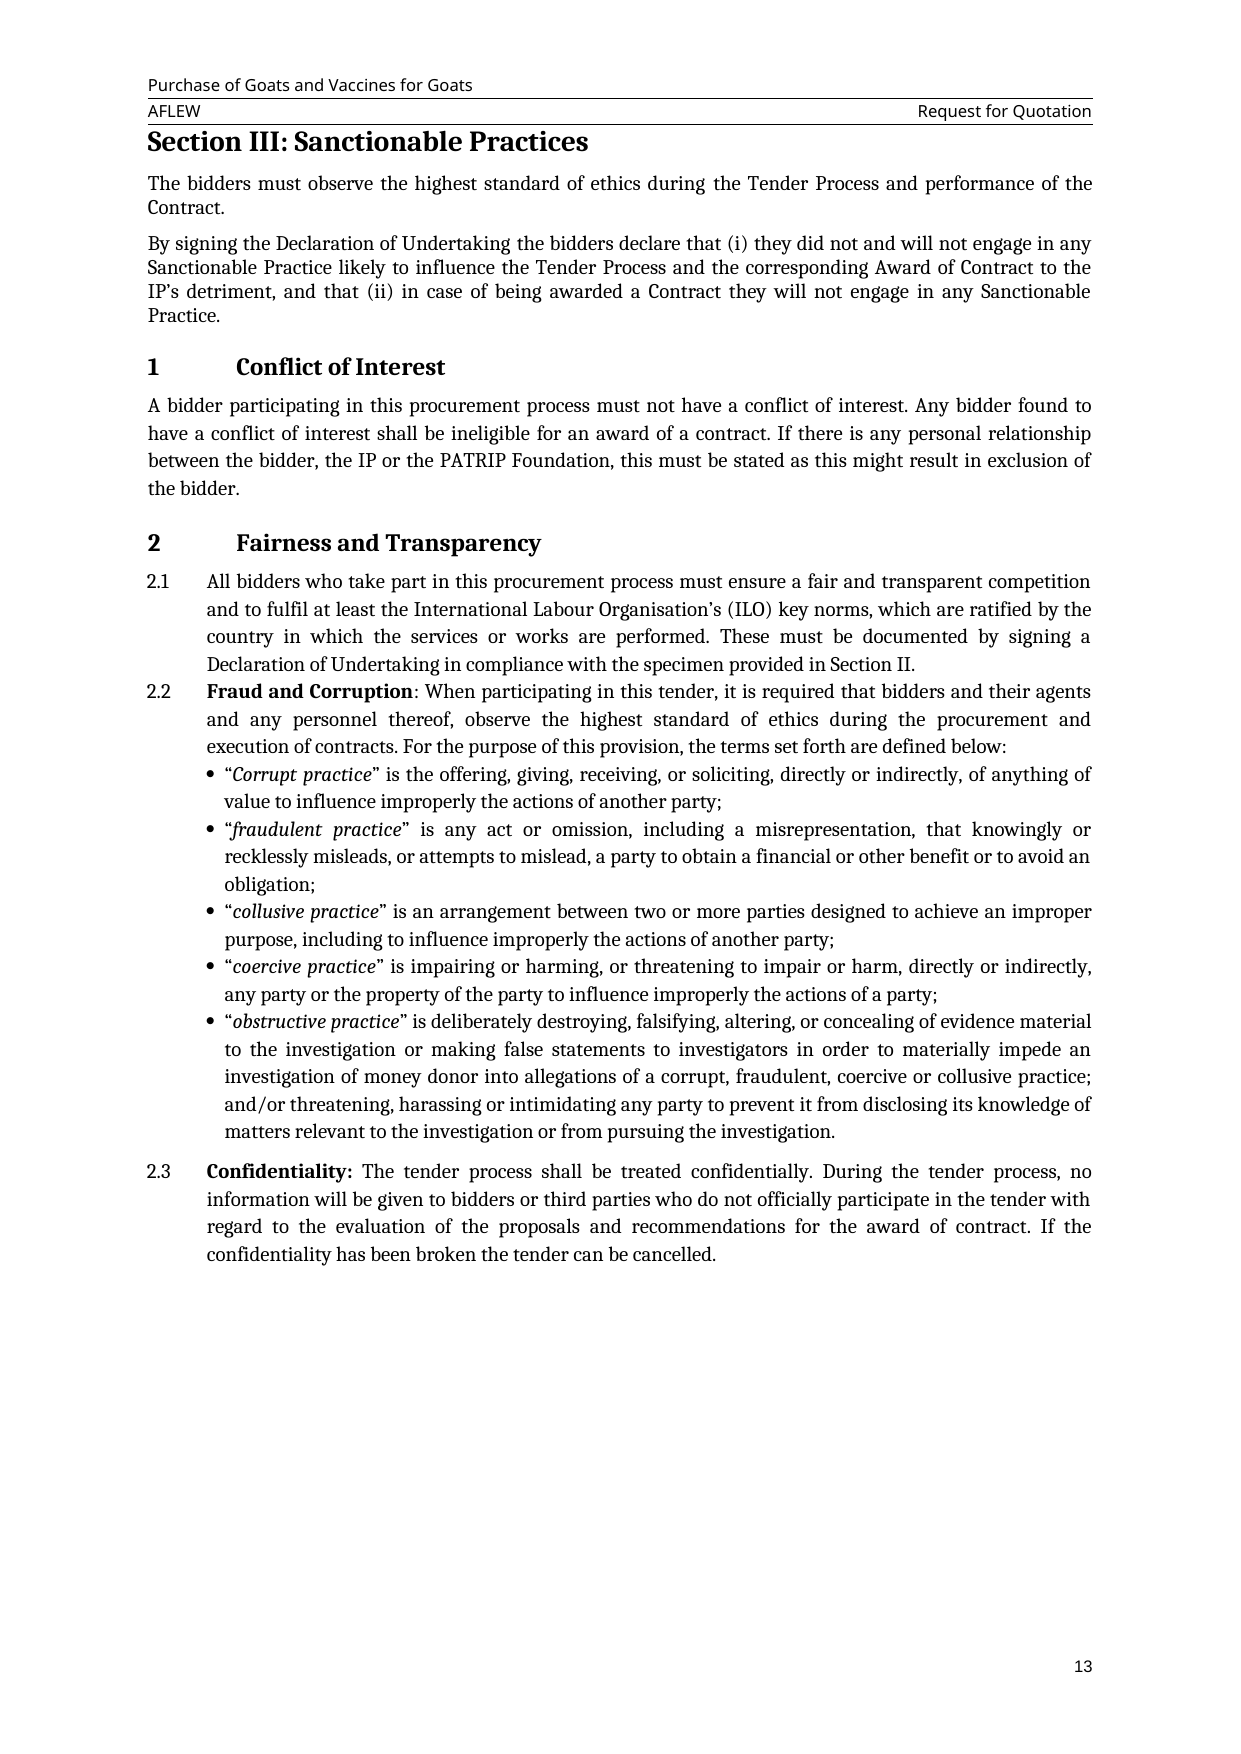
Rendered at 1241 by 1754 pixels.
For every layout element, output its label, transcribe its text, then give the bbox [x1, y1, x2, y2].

text By signing the Declaration of Undertaking the bidders declare that (i) they did not and will not engage in any Sanctionable Practice likely to influence the Tender Process and the corresponding Award of Contract to the IP’s detriment, and that (ii) in case of being awarded a Contract they will not engage in any Sanctionable Practice. [148, 232, 1093, 328]
text The bidders must observe the highest standard of ethics during the Tender Process and performance of the Contract. [148, 171, 1093, 219]
list “fraudulent practice” is any act or omission, including a misrepresentation, that knowingly or recklessly misleads, or attempts to mislead, a party to obtain a financial or other benefit or to avoid an obligation; [207, 818, 1093, 897]
subtitle Fairness and Transparency [148, 529, 1093, 558]
subtitle Confidentiality: The tender process shall be treated confidentially. During the tender process, no information will be given to bidders or third parties who do not officially participate in the tender with regard to the evaluation of the proposals and recommendations for the award of contract. If the confidentiality has been broken the tender can be cancelled. [147, 1160, 1093, 1267]
subtitle Section III: Sanctionable Practices [148, 125, 1093, 159]
list “obstructive practice” is deliberately destroying, falsifying, altering, or concealing of evidence material to the investigation or making false statements to investigators in order to materially impede an investigation of money donor into allegations of a corrupt, fraudulent, coercive or collusive practice; and/or threatening, harassing or intimidating any party to prevent it from disclosing its knowledge of matters relevant to the investigation or from pursuing the investigation. [207, 1010, 1093, 1144]
list “Corrupt practice” is the offering, giving, receiving, or soliciting, directly or indirectly, of anything of value to influence improperly the actions of another party; [207, 763, 1093, 814]
subtitle Fraud and Corruption: When participating in this tender, it is required that bidders and their agents and any personnel thereof, observe the highest standard of ethics during the procurement and execution of contracts. For the purpose of this provision, the terms set forth are defined below: [147, 680, 1093, 759]
subtitle Conflict of Interest [148, 353, 1093, 381]
subtitle All bidders who take part in this procurement process must ensure a fair and transparent competition and to fulfil at least the International Labour Organisation’s (ILO) key norms, which are ratified by the country in which the services or works are performed. These must be documented by signing a Declaration of Undertaking in compliance with the specimen provided in Section II. [147, 570, 1093, 677]
list “collusive practice” is an arrangement between two or more parties designed to achieve an improper purpose, including to influence improperly the actions of another party; [207, 900, 1093, 952]
text A bidder participating in this procurement process must not have a conflict of interest. Any bidder found to have a conflict of interest shall be ineligible for an award of a contract. If there is any personal relationship between the bidder, the IP or the PATRIP Foundation, this must be stated as this might result in exclusion of the bidder. [148, 394, 1093, 500]
list “coercive practice” is impairing or harming, or threatening to impair or harm, directly or indirectly, any party or the property of the party to influence improperly the actions of a party; [207, 955, 1093, 1007]
